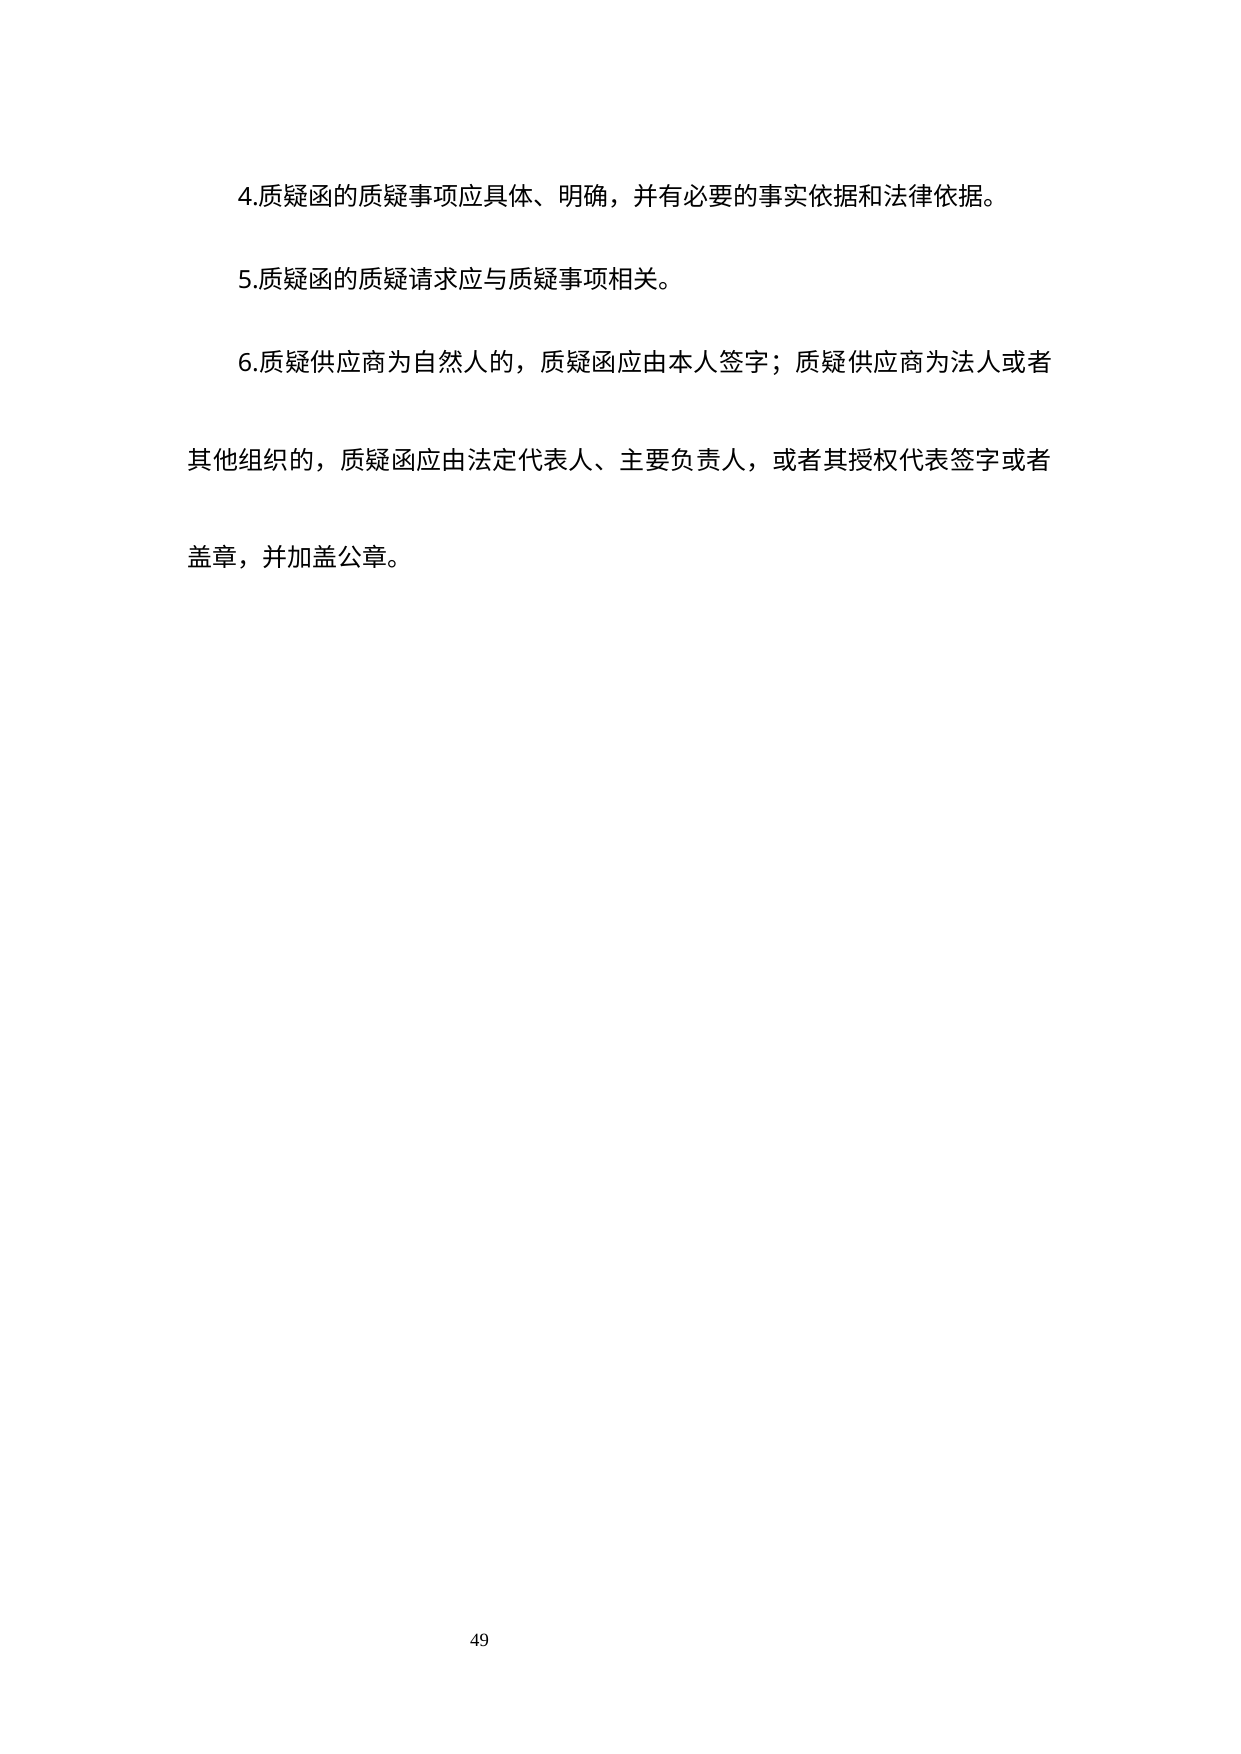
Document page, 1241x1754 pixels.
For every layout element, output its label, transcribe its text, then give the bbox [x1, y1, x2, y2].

text 4.质疑函的质疑事项应具体、明确，并有必要的事实依据和法律依据。 [187, 162, 1053, 227]
text 6.质疑供应商为自然人的，质疑函应由本人签字；质疑供应商为法人或者其他组织的，质疑函应由法定代表人、主要负责人，或者其授权代表签字或者盖章，并加盖公章。 [187, 328, 1053, 588]
text 5.质疑函的质疑请求应与质疑事项相关。 [187, 245, 1053, 310]
